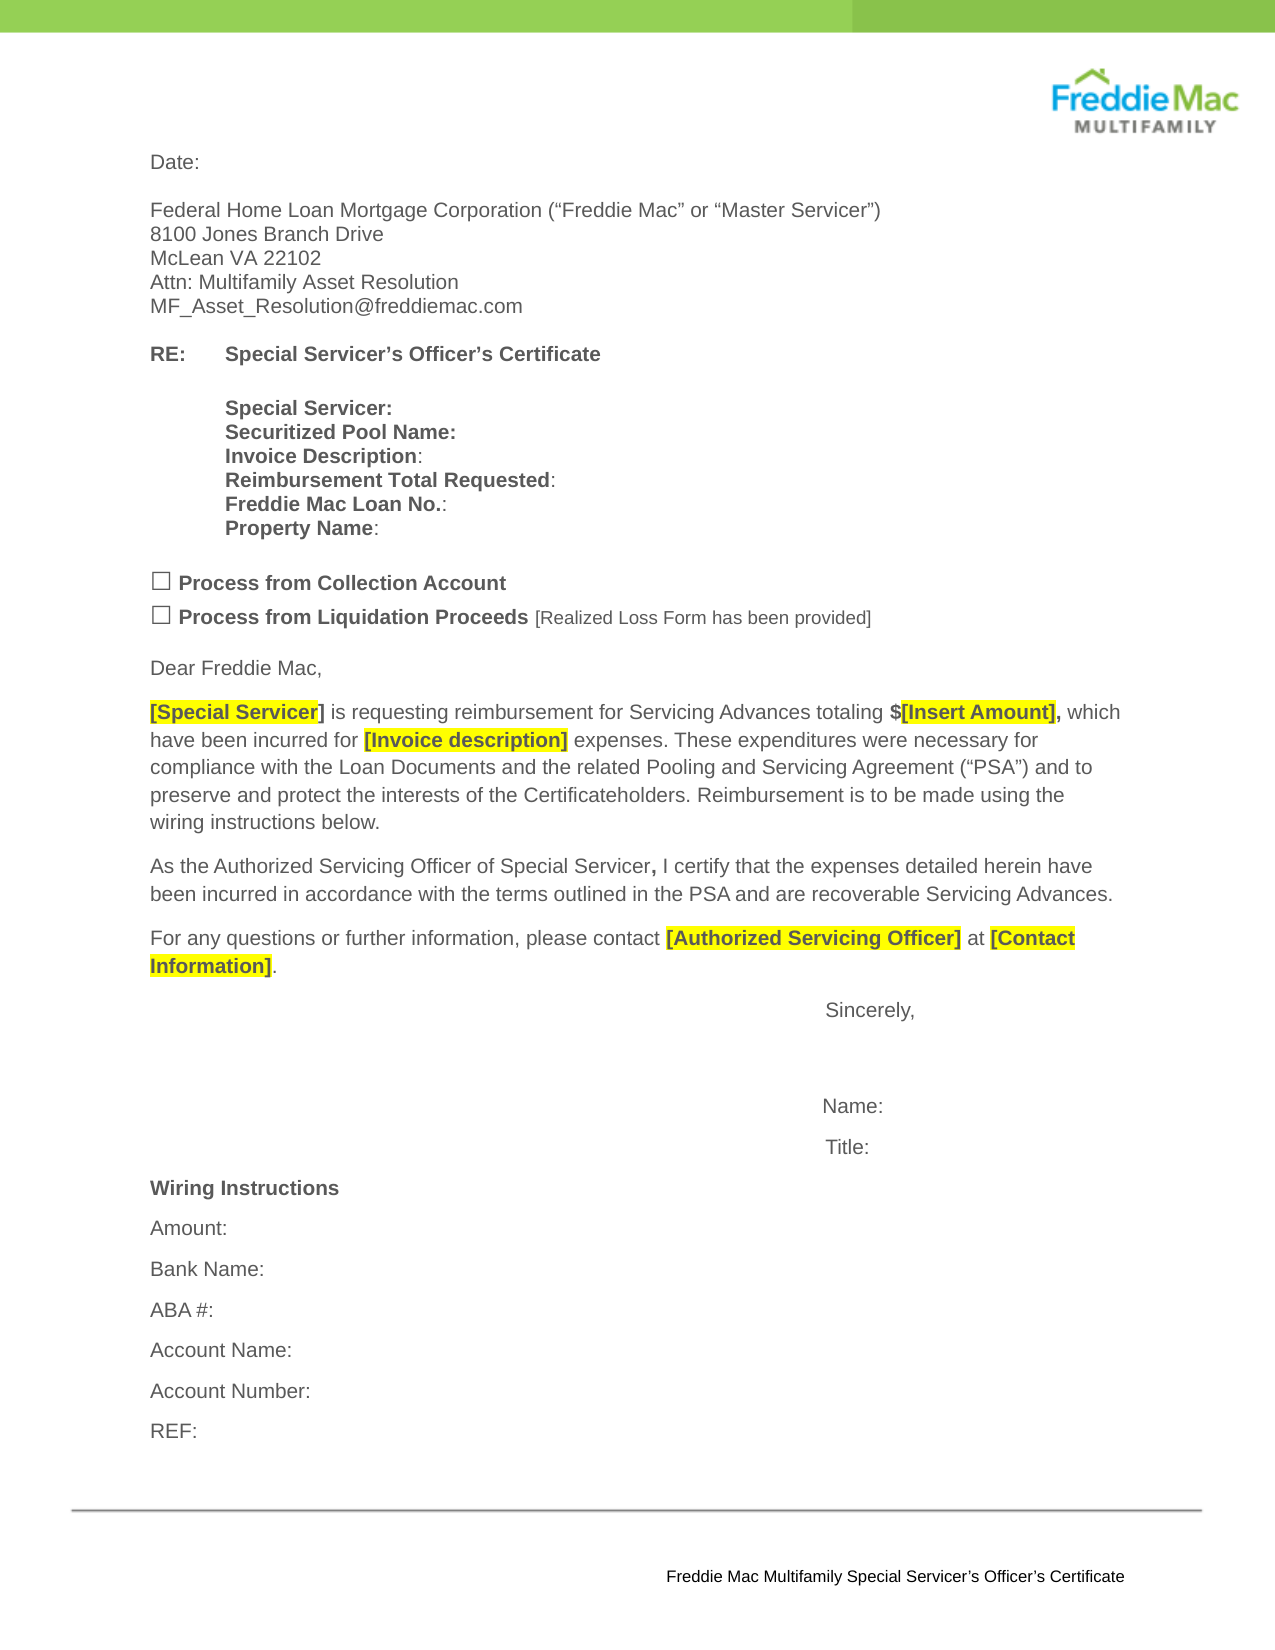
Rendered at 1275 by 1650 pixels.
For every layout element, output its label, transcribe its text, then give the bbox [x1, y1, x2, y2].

text McLean VA 22102 [150, 246, 1125, 270]
text Name: [150, 1094, 1125, 1118]
text Bank Name: [150, 1257, 1125, 1281]
text REF: [150, 1419, 1125, 1443]
text Dear Freddie Mac, [150, 656, 1125, 680]
text Property Name: [150, 516, 1125, 540]
text Freddie Mac Loan No.: [150, 492, 1125, 516]
text Date: [150, 150, 1125, 174]
text MF_Asset_Resolution@freddiemac.com [150, 294, 1125, 318]
text For any questions or further information, please contact [Authorized Servicing Officer] at [Contact Information]. [150, 926, 1125, 977]
text Reimbursement Total Requested: [150, 468, 1125, 492]
text [Special Servicer] is requesting reimbursement for Servicing Advances totaling $[Insert Amount], which have been incurred for [Invoice description] expenses. These expenditures were necessary for compliance with the Loan Documents and the related Pooling and Servicing Agreement (“PSA”) and to preserve and protect the interests of the Certificateholders. Reimbursement is to be made using the wiring instructions below. [150, 700, 1125, 834]
text Sincerely, [300, 998, 1125, 1022]
text Amount: [150, 1216, 1125, 1240]
text Invoice Description: [150, 444, 1125, 468]
text Account Number: [150, 1379, 1125, 1403]
text Special Servicer: [150, 396, 1125, 420]
text Account Name: [150, 1338, 1125, 1362]
text Process from Collection Account [150, 564, 1125, 598]
text Federal Home Loan Mortgage Corporation (“Freddie Mac” or “Master Servicer”) [150, 198, 1125, 222]
text Process from Liquidation Proceeds [Realized Loss Form has been provided] [150, 598, 1125, 632]
text As the Authorized Servicing Officer of Special Servicer, I certify that the expenses detailed herein have been incurred in accordance with the terms outlined in the PSA and are recoverable Servicing Advances. [150, 854, 1125, 906]
text Attn: Multifamily Asset Resolution [150, 270, 1125, 294]
text Wiring Instructions [150, 1176, 1125, 1199]
text ABA #: [150, 1297, 1125, 1321]
text RE: Special Servicer’s Officer’s Certificate [150, 342, 1125, 366]
text Title: [150, 1135, 1125, 1159]
text 8100 Jones Branch Drive [150, 222, 1125, 246]
text Securitized Pool Name: [150, 420, 1125, 444]
